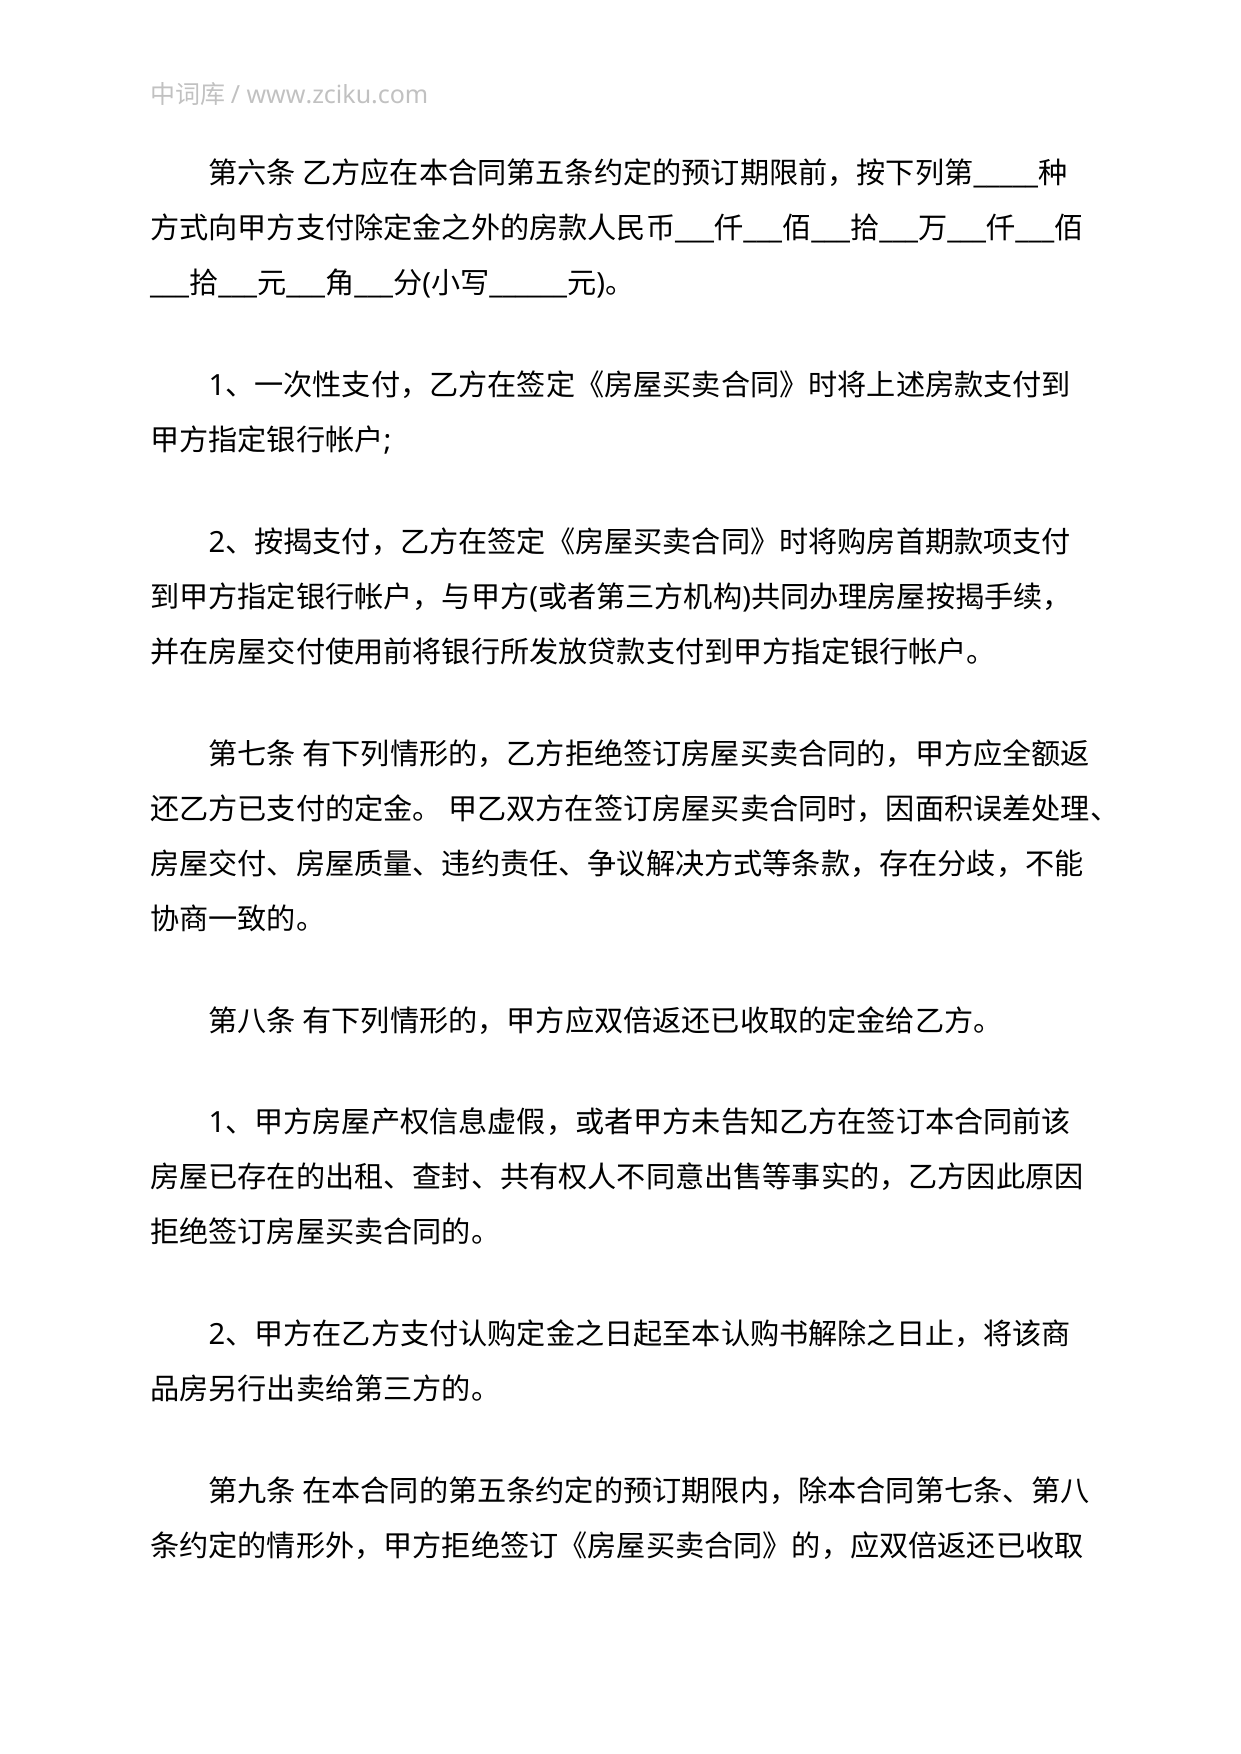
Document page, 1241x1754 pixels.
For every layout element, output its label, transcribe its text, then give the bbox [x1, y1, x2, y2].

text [150, 1467, 1090, 1564]
text 第六条 乙方应在本合同第五条约定的预订期限前，按下列第_____种方式向甲方支付除定金之外的房款人民币___仟___佰___拾___万___仟___佰___拾___元___角___分(小写______元)。 [150, 150, 1090, 302]
text 第八条 有下列情形的，甲方应双倍返还已收取的定金给乙方。 [150, 997, 1090, 1039]
text 2、甲方在乙方支付认购定金之日起至本认购书解除之日止，将该商品房另行出卖给第三方的。 [150, 1311, 1090, 1408]
text 1、一次性支付，乙方在签定《房屋买卖合同》时将上述房款支付到甲方指定银行帐户; [150, 362, 1090, 459]
text 第七条 有下列情形的，乙方拒绝签订房屋买卖合同的，甲方应全额返还乙方已支付的定金。 甲乙双方在签订房屋买卖合同时，因面积误差处理、房屋交付、房屋质量、违约责任、争议解决方式等条款，存在分歧，不能协商一致的。 [150, 731, 1090, 938]
text 1、甲方房屋产权信息虚假，或者甲方未告知乙方在签订本合同前该房屋已存在的出租、查封、共有权人不同意出售等事实的，乙方因此原因拒绝签订房屋买卖合同的。 [150, 1099, 1090, 1251]
text 2、按揭支付，乙方在签定《房屋买卖合同》时将购房首期款项支付到甲方指定银行帐户，与甲方(或者第三方机构)共同办理房屋按揭手续，并在房屋交付使用前将银行所发放贷款支付到甲方指定银行帐户。 [150, 519, 1090, 671]
